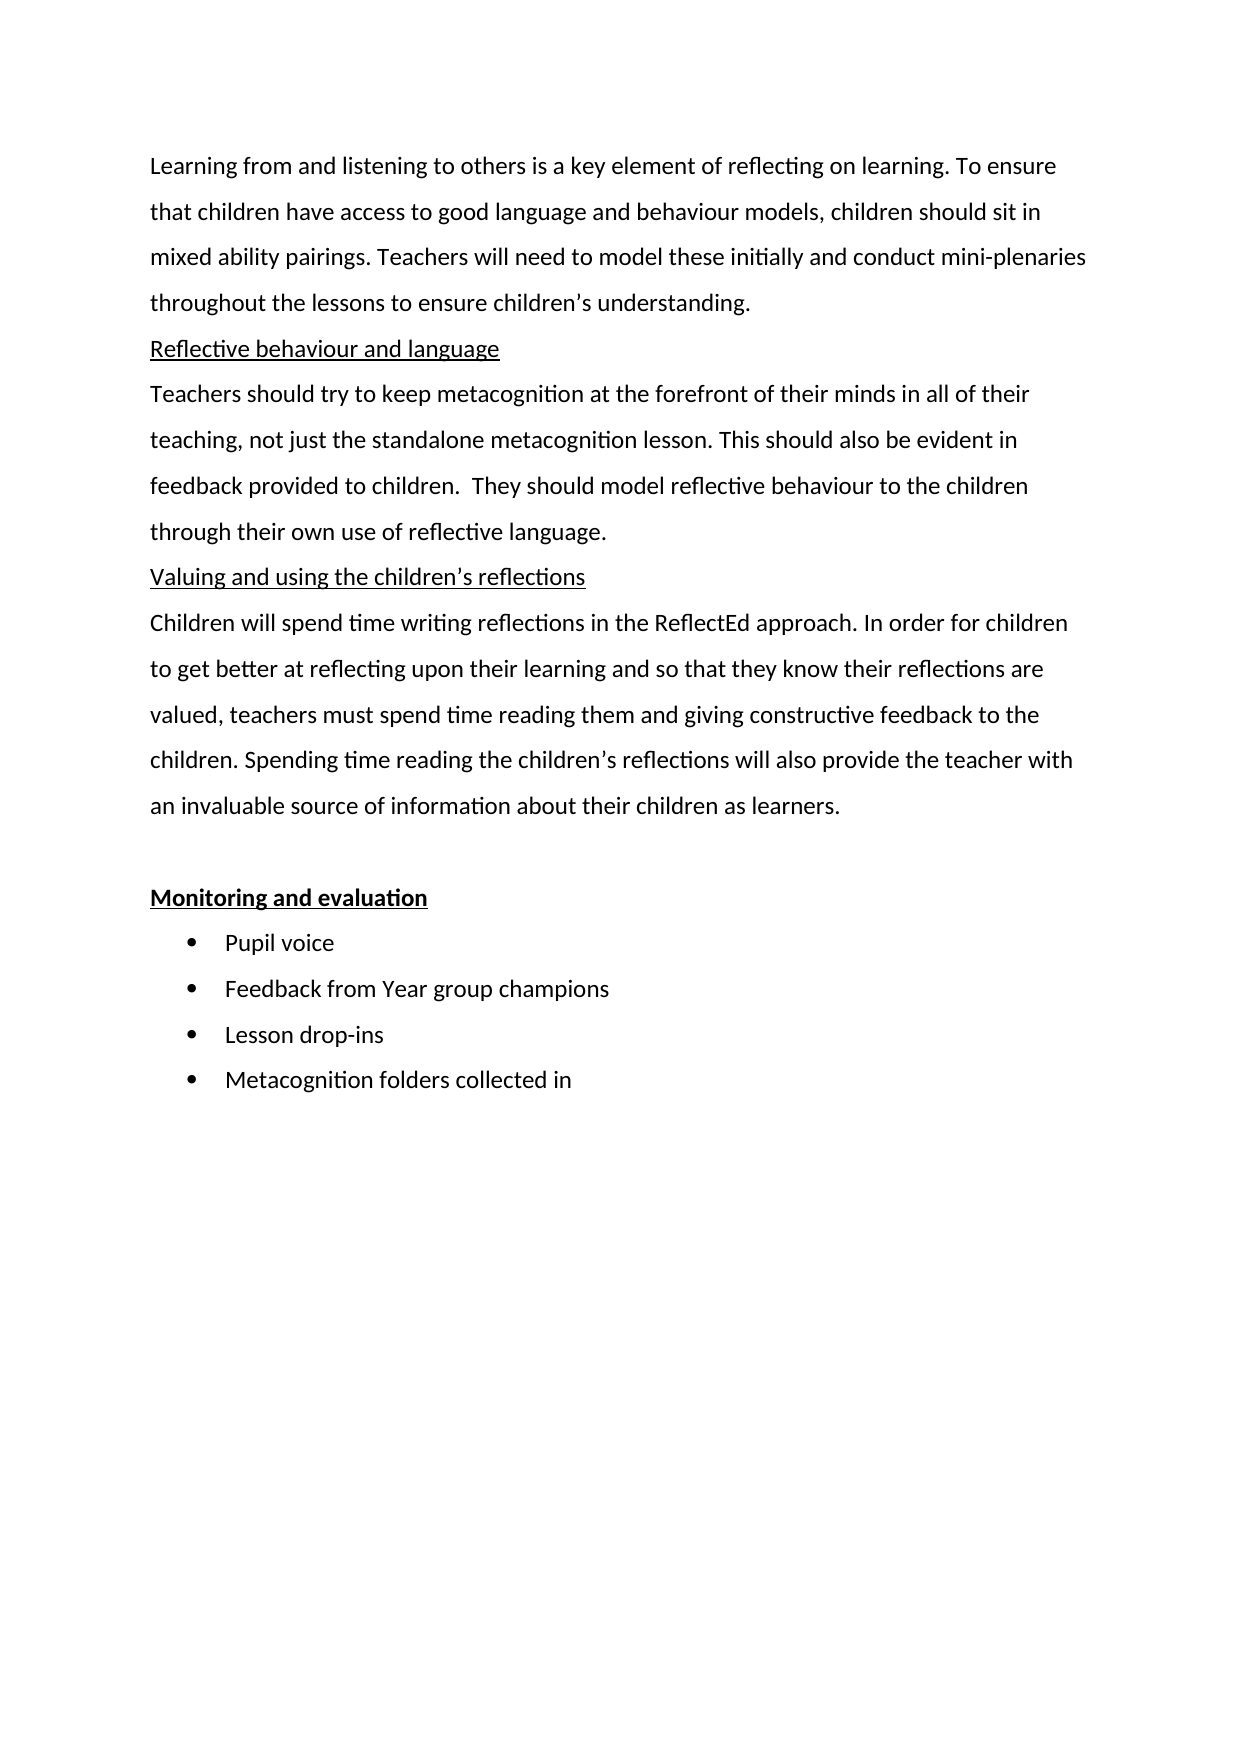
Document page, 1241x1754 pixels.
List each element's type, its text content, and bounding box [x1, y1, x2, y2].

text Children will spend time writing reflections in the ReflectEd approach. In order for children to get better at reflecting upon their learning and so that they know their reflections are valued, teachers must spend time reading them and giving constructive feedback to the children. Spending time reading the children’s reflections will also provide the teacher with an invaluable source of information about their children as learners. [150, 607, 1090, 821]
text Reflective behaviour and language [150, 333, 1090, 363]
text Teachers should try to keep metacognition at the forefront of their minds in all of their teaching, not just the standalone metacognition lesson. This should also be evident in feedback provided to children. They should model reflective behaviour to the children through their own use of reflective language. [150, 379, 1090, 546]
list Feedback from Year group champions [187, 973, 1090, 1004]
list Metacognition folders collected in [187, 1064, 1090, 1095]
text Valuing and using the children’s reflections [150, 562, 1090, 592]
list Lesson drop-ins [187, 1019, 1090, 1049]
list Pupil voice [187, 927, 1090, 958]
text Learning from and listening to others is a key element of reflecting on learning. To ensure that children have access to good language and behaviour models, children should sit in mixed ability pairings. Teachers will need to model these initially and conduct mini-plenaries throughout the lessons to ensure children’s understanding. [150, 150, 1090, 318]
text Monitoring and evaluation [150, 882, 1090, 912]
